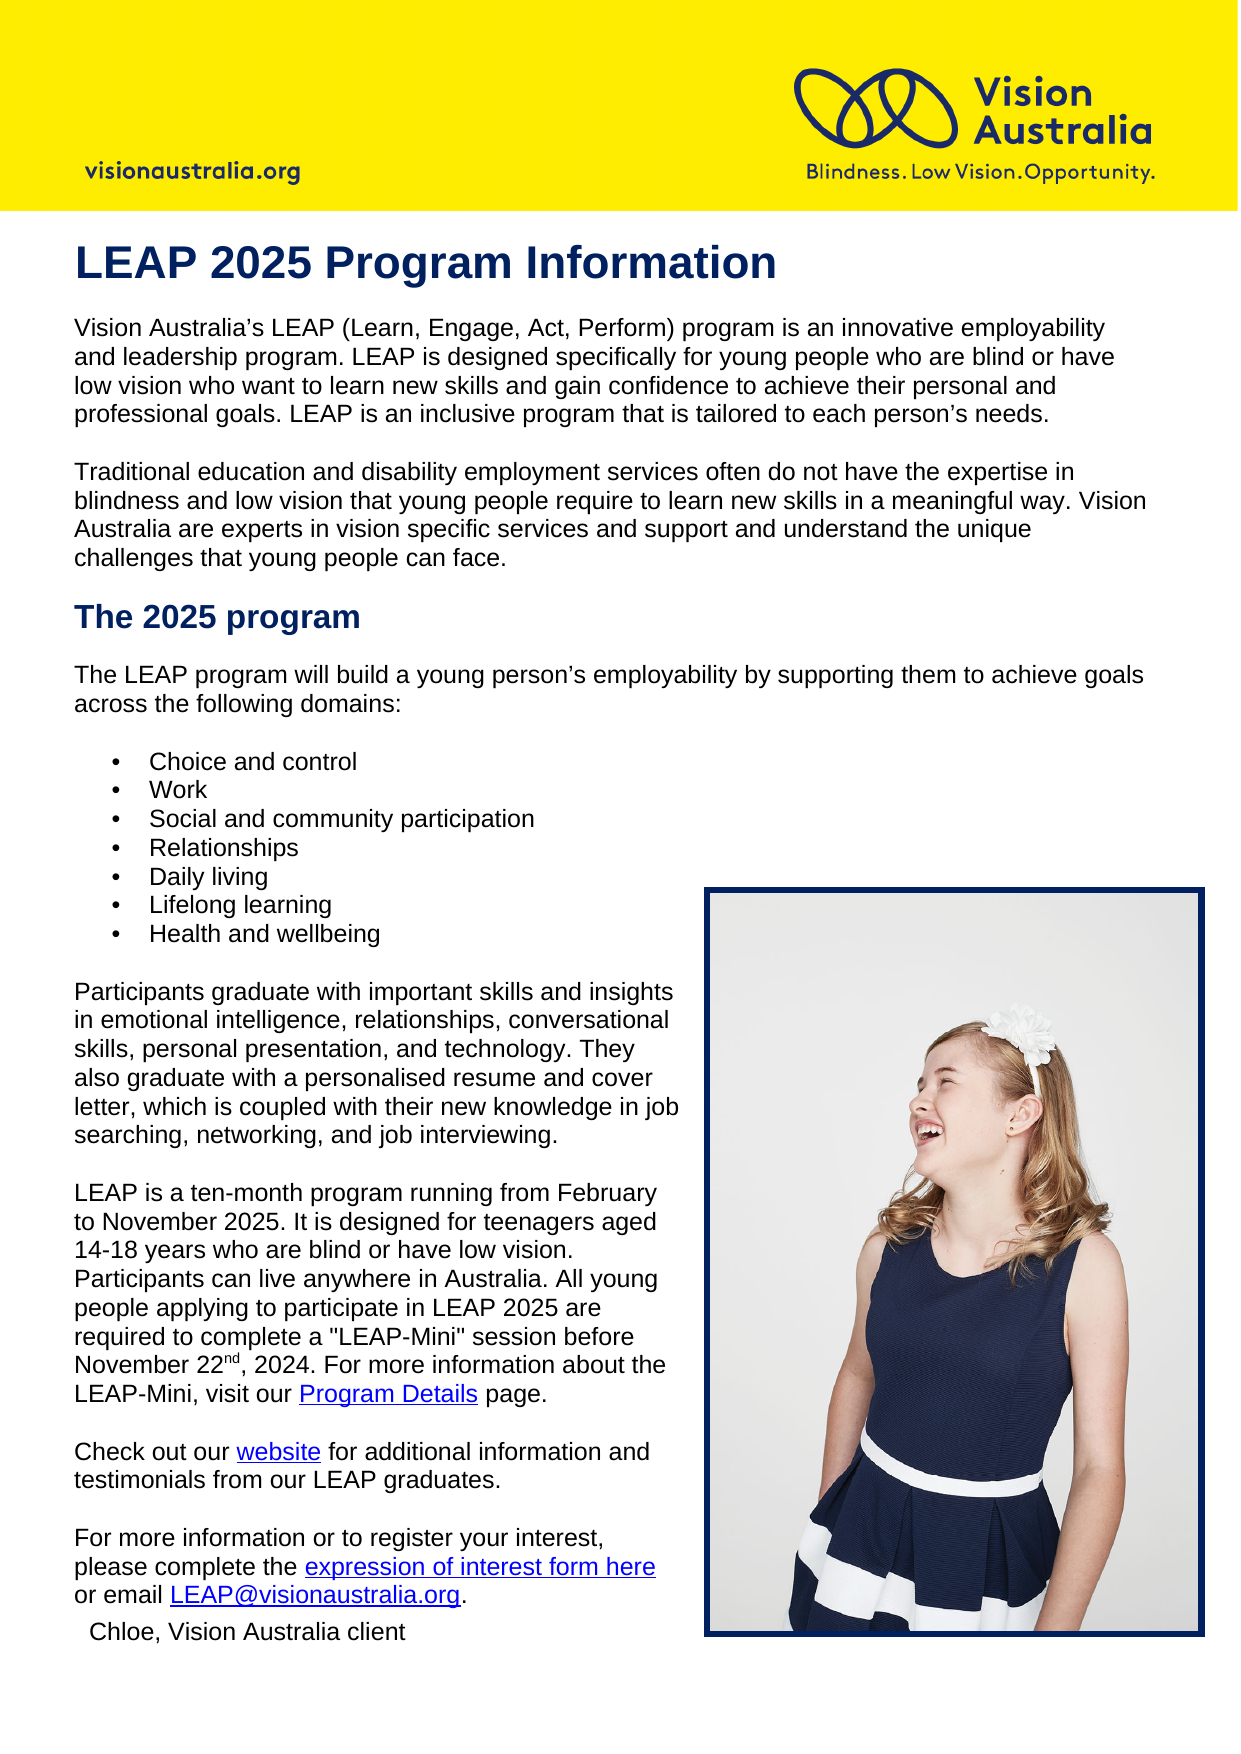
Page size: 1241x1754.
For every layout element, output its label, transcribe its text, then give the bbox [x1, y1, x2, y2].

text For more information or to register your interest, please complete the expression of interest form here or email LEAP@visionaustralia.org. [74, 1523, 704, 1609]
text Traditional education and disability employment services often do not have the expertise in blindness and low vision that young people require to learn new skills in a meaningful way. Vision Australia are experts in vision specific services and support and understand the unique challenges that young people can face. [74, 457, 1152, 572]
list Choice and control [111, 747, 1152, 775]
text Vision Australia’s LEAP (Learn, Engage, Act, Perform) program is an innovative employability and leadership program. LEAP is designed specifically for young people who are blind or have low vision who want to learn new skills and gain confidence to achieve their personal and professional goals. LEAP is an inclusive program that is tailored to each person’s needs. [74, 313, 1152, 428]
text Check out our website for additional information and testimonials from our LEAP graduates. [74, 1437, 704, 1494]
list Health and wellbeing [111, 919, 704, 948]
list Work [111, 775, 1152, 804]
list Daily living [111, 862, 1152, 890]
picture [0, 0, 1238, 211]
list Social and community participation [111, 804, 1152, 833]
text Participants graduate with important skills and insights in emotional intelligence, relationships, conversational skills, personal presentation, and technology. They also graduate with a personalised resume and cover letter, which is coupled with their new knowledge in job searching, networking, and job interviewing. [74, 977, 704, 1149]
text LEAP is a ten-month program running from February to November 2025. It is designed for teenagers aged 14-18 years who are blind or have low vision. Participants can live anywhere in Australia. All young people applying to participate in LEAP 2025 are required to complete a "LEAP-Mini" session before November 22nd, 2024. For more information about the LEAP-Mini, visit our Program Details page. [74, 1178, 704, 1408]
picture [710, 893, 1198, 1631]
list Lifelong learning [111, 890, 704, 919]
subtitle LEAP 2025 Program Information [0, 236, 1240, 288]
list Relationships [111, 833, 1152, 862]
subtitle The 2025 program [74, 597, 1240, 635]
text The LEAP program will build a young person’s employability by supporting them to achieve goals across the following domains: [74, 660, 1152, 718]
